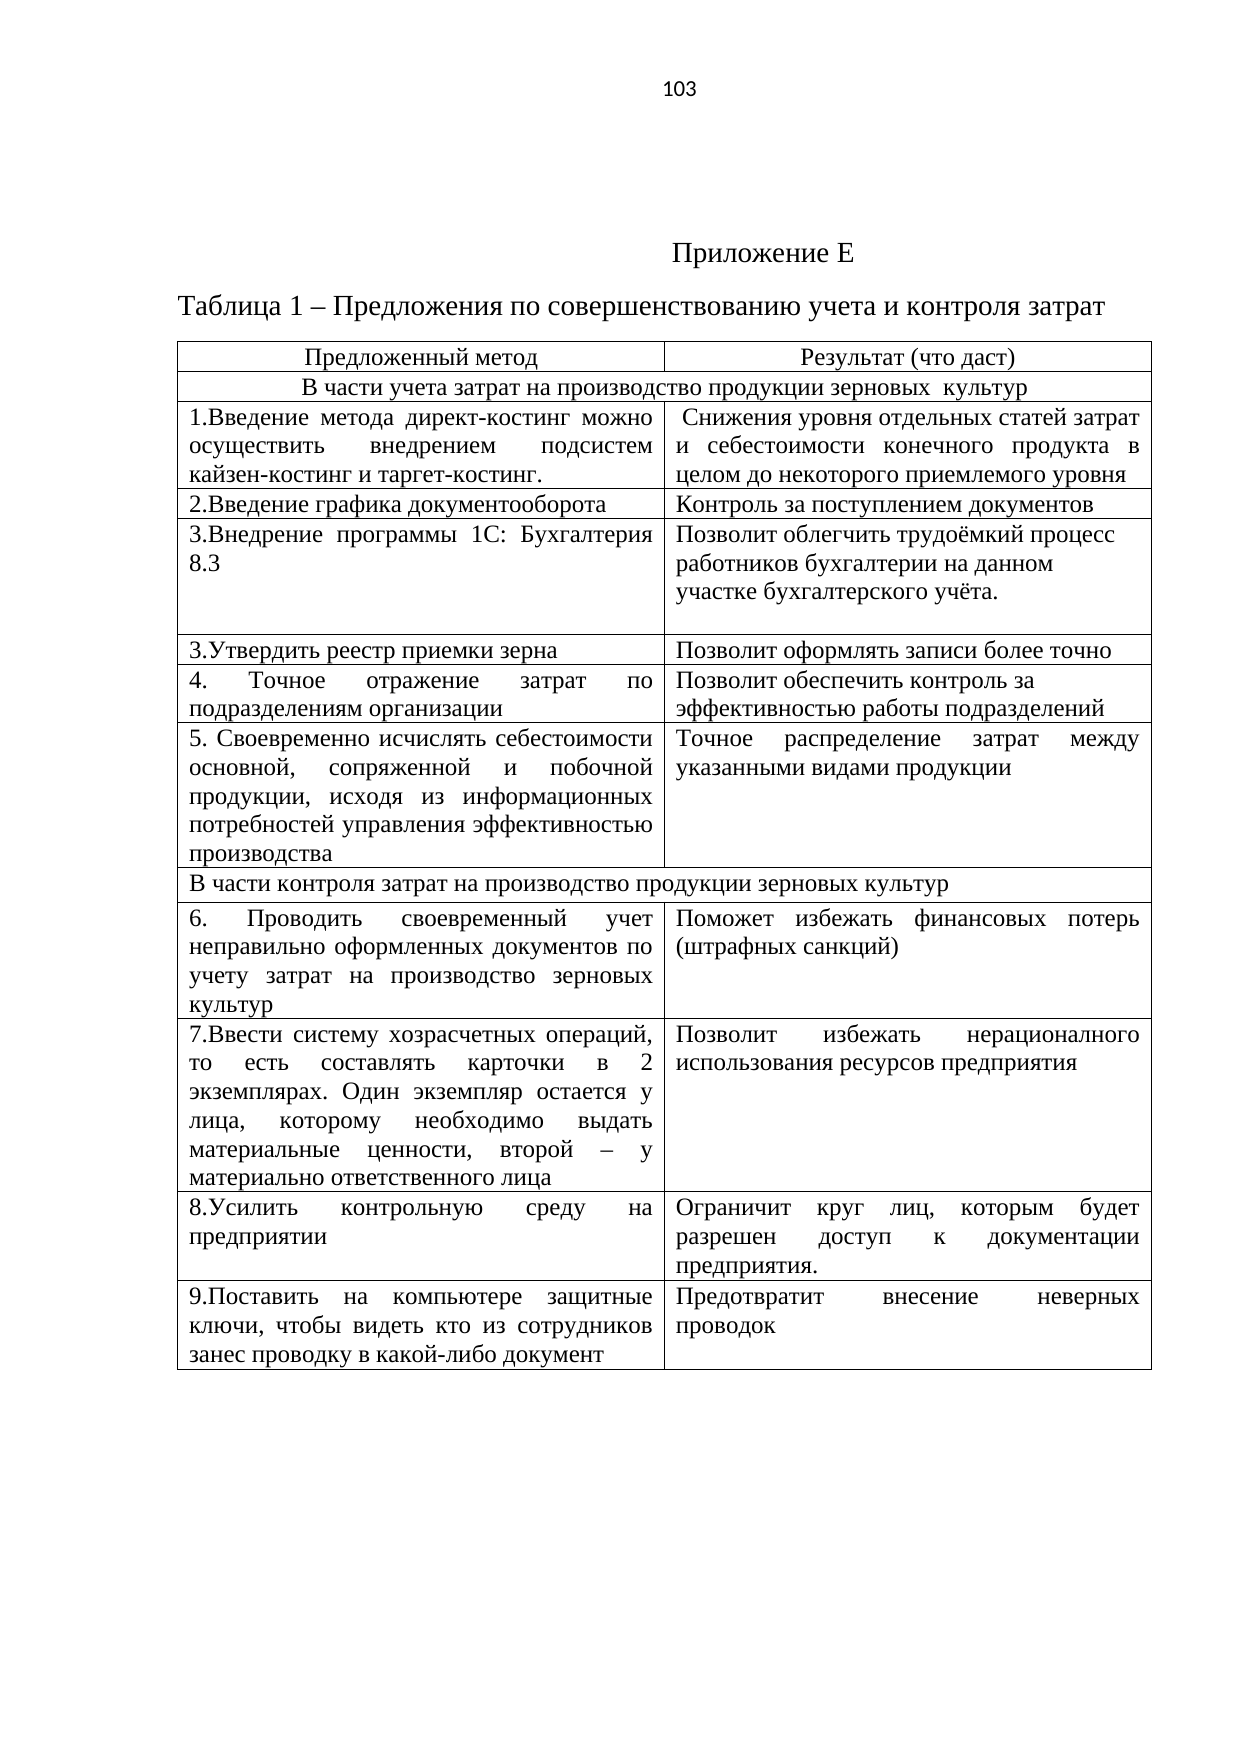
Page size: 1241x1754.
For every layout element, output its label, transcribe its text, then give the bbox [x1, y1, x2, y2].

table_cell 4. Точное отражение затрат по подразделениям организации [178, 665, 664, 722]
table_cell В части контроля затрат на производство продукции зерновых культур [178, 868, 1151, 902]
table_cell Ограничит круг лиц, которым будет разрешен доступ к документации предприятия. [665, 1192, 1151, 1280]
text Таблица 1 – Предложения по совершенствованию учета и контроля затрат [177, 288, 1181, 322]
table_cell 2.Введение графика документооборота [178, 489, 664, 518]
table_cell Снижения уровня отдельных статей затрат и себестоимости конечного продукта в целом до некоторого приемлемого уровня [665, 402, 1151, 488]
table_cell Точное распределение затрат между указанными видами продукции [665, 723, 1151, 867]
table_cell Предотвратит внесение неверных проводок [665, 1281, 1151, 1369]
table_cell В части учета затрат на производство продукции зерновых культур [178, 372, 1151, 401]
table_cell 5. Своевременно исчислять себестоимости основной, сопряженной и побочной продукции, исходя из информационных потребностей управления эффективностью производства [178, 723, 664, 867]
table_cell Позволит облегчить трудоёмкий процесс работников бухгалтерии на данном участке бухгалтерского учёта. [665, 519, 1151, 634]
table_cell 1.Введение метода директ-костинг можно осуществить внедрением подсистем кайзен-костинг и таргет-костинг. [178, 402, 664, 488]
table_cell 9.Поставить на компьютере защитные ключи, чтобы видеть кто из сотрудников занес проводку в какой-либо документ [178, 1281, 664, 1369]
table_cell Позволит избежать нерационалного использования ресурсов предприятия [665, 1019, 1151, 1191]
table_cell 8.Усилить контрольную среду на предприятии [178, 1192, 664, 1280]
text Приложение Е [177, 236, 1181, 269]
table_header Предложенный метод [178, 342, 664, 371]
table_cell Позволит оформлять записи более точно [665, 635, 1151, 664]
table_cell 7.Ввести систему хозрасчетных операций, то есть составлять карточки в 2 экземплярах. Один экземпляр остается у лица, которому необходимо выдать материальные ценности, второй – у материально ответственного лица [178, 1019, 664, 1191]
table_cell 3.Внедрение программы 1С: Бухгалтерия 8.3 [178, 519, 664, 634]
table_header Результат (что даст) [665, 342, 1151, 371]
table_cell Контроль за поступлением документов [665, 489, 1151, 518]
table_cell 6. Проводить своевременный учет неправильно оформленных документов по учету затрат на производство зерновых культур [178, 903, 664, 1018]
table_cell Позволит обеспечить контроль за эффективностью работы подразделений [665, 665, 1151, 722]
table_cell 3.Утвердить реестр приемки зерна [178, 635, 664, 664]
table_cell Поможет избежать финансовых потерь (штрафных санкций) [665, 903, 1151, 1018]
